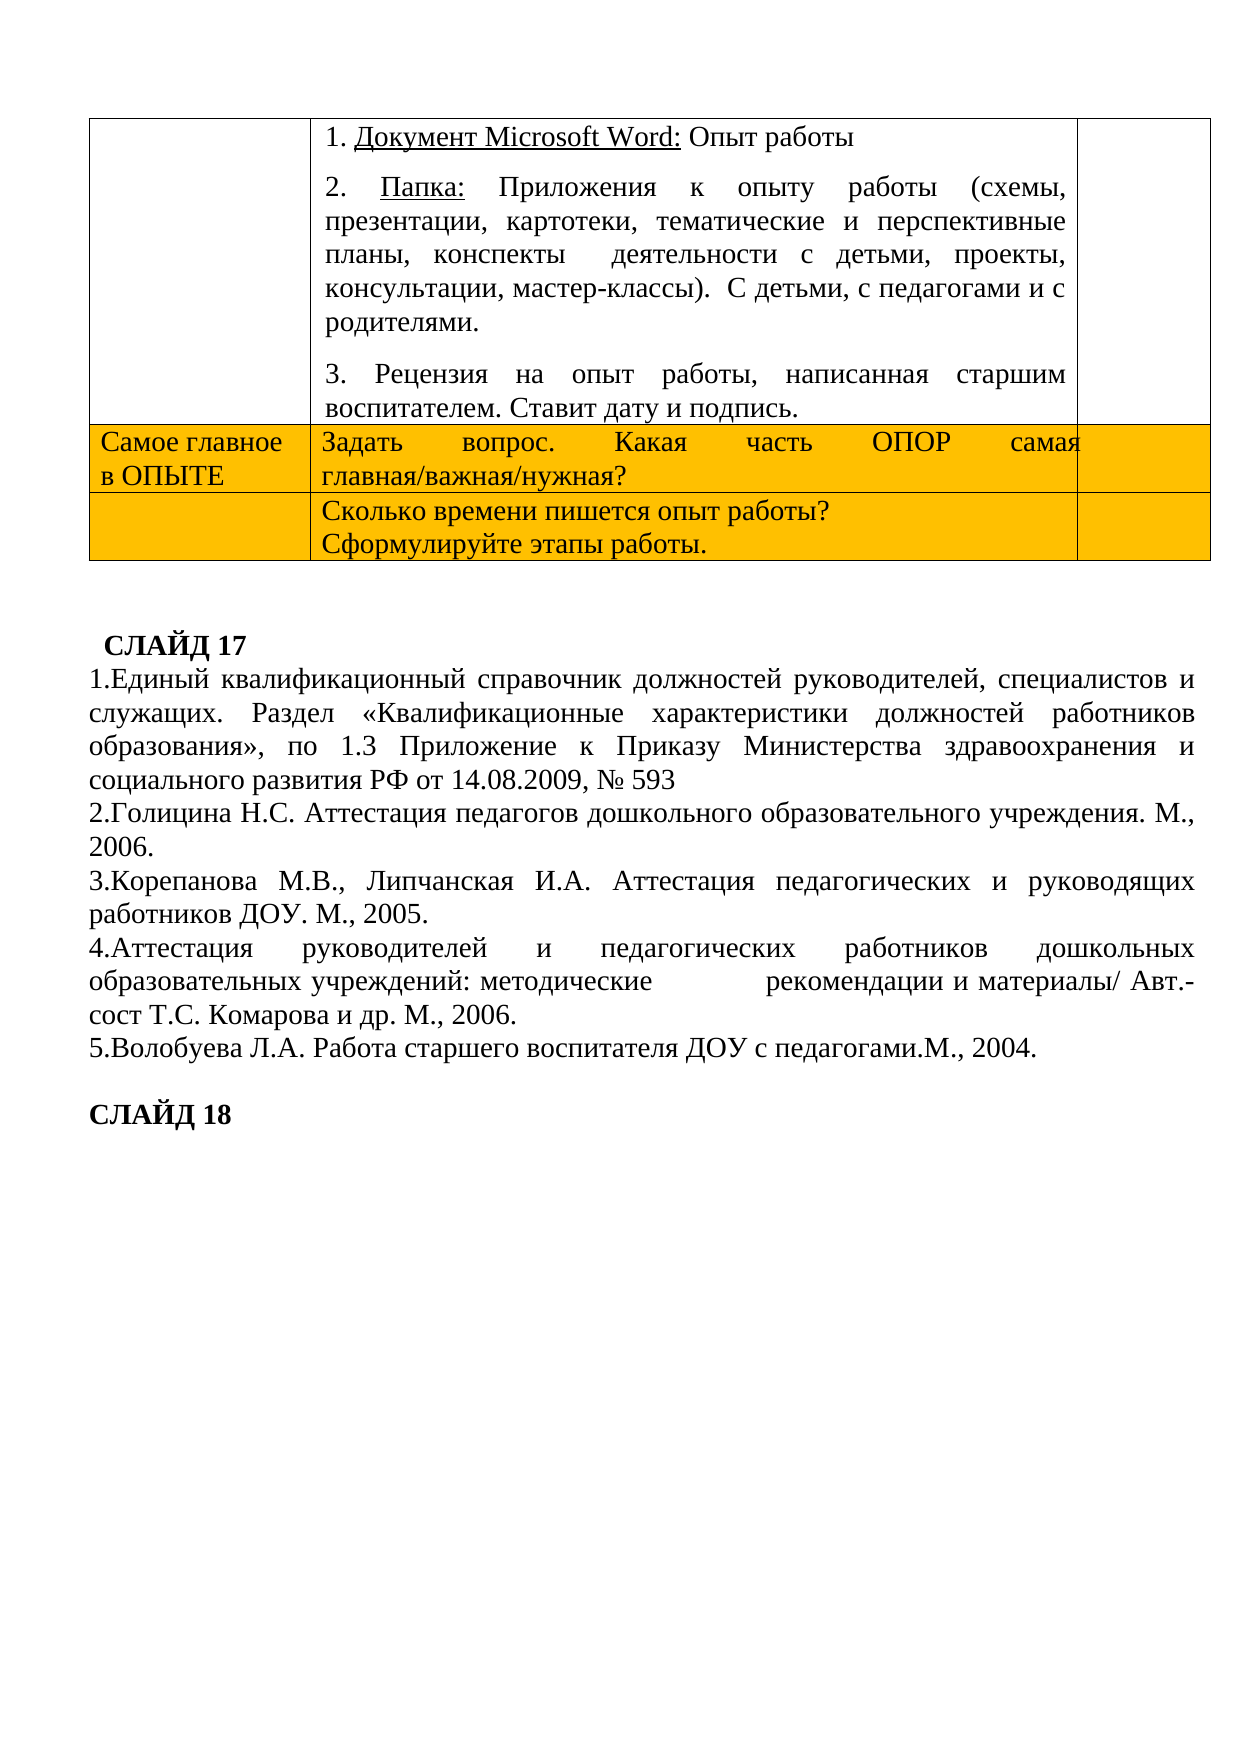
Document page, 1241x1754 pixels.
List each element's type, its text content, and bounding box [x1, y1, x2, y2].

table_cell [90, 119, 310, 423]
text 5.Волобуева Л.А. Работа старшего воспитателя ДОУ с педагогами.М., 2004. [88, 1030, 1196, 1064]
text 3.Корепанова М.В., Липчанская И.А. Аттестация педагогических и руководящих работников ДОУ. М., 2005. [88, 863, 1196, 930]
table_cell [1078, 119, 1210, 423]
table_cell [90, 493, 310, 560]
text СЛАЙД 18 [88, 1097, 1196, 1131]
text 2.Голицина Н.С. Аттестация педагогов дошкольного образовательного учреждения. М., 2006. [88, 796, 1196, 863]
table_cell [311, 119, 1077, 423]
table_cell [1078, 493, 1210, 560]
table_cell Самое главное в ОПЫТЕ [90, 425, 310, 492]
text СЛАЙД 17 [88, 628, 1211, 661]
text 4.Аттестация руководителей и педагогических работников дошкольных образовательных учреждений: методические рекомендации и материалы/ Авт.-сост Т.С. Комарова и др. М., 2006. [88, 930, 1196, 1030]
text 1.Единый квалификационный справочник должностей руководителей, специалистов и служащих. Раздел «Квалификационные характеристики должностей работников образования», по 1.3 Приложение к Приказу Министерства здравоохранения и социального развития РФ от 14.08.2009, № 593 [88, 661, 1196, 796]
table_cell Задать вопрос. Какая часть ОПОР самая главная/важная/нужная? [311, 425, 1077, 492]
table_cell Сколько времени пишется опыт работы? Сформулируйте этапы работы. [311, 493, 1077, 560]
table_cell [1078, 425, 1210, 492]
